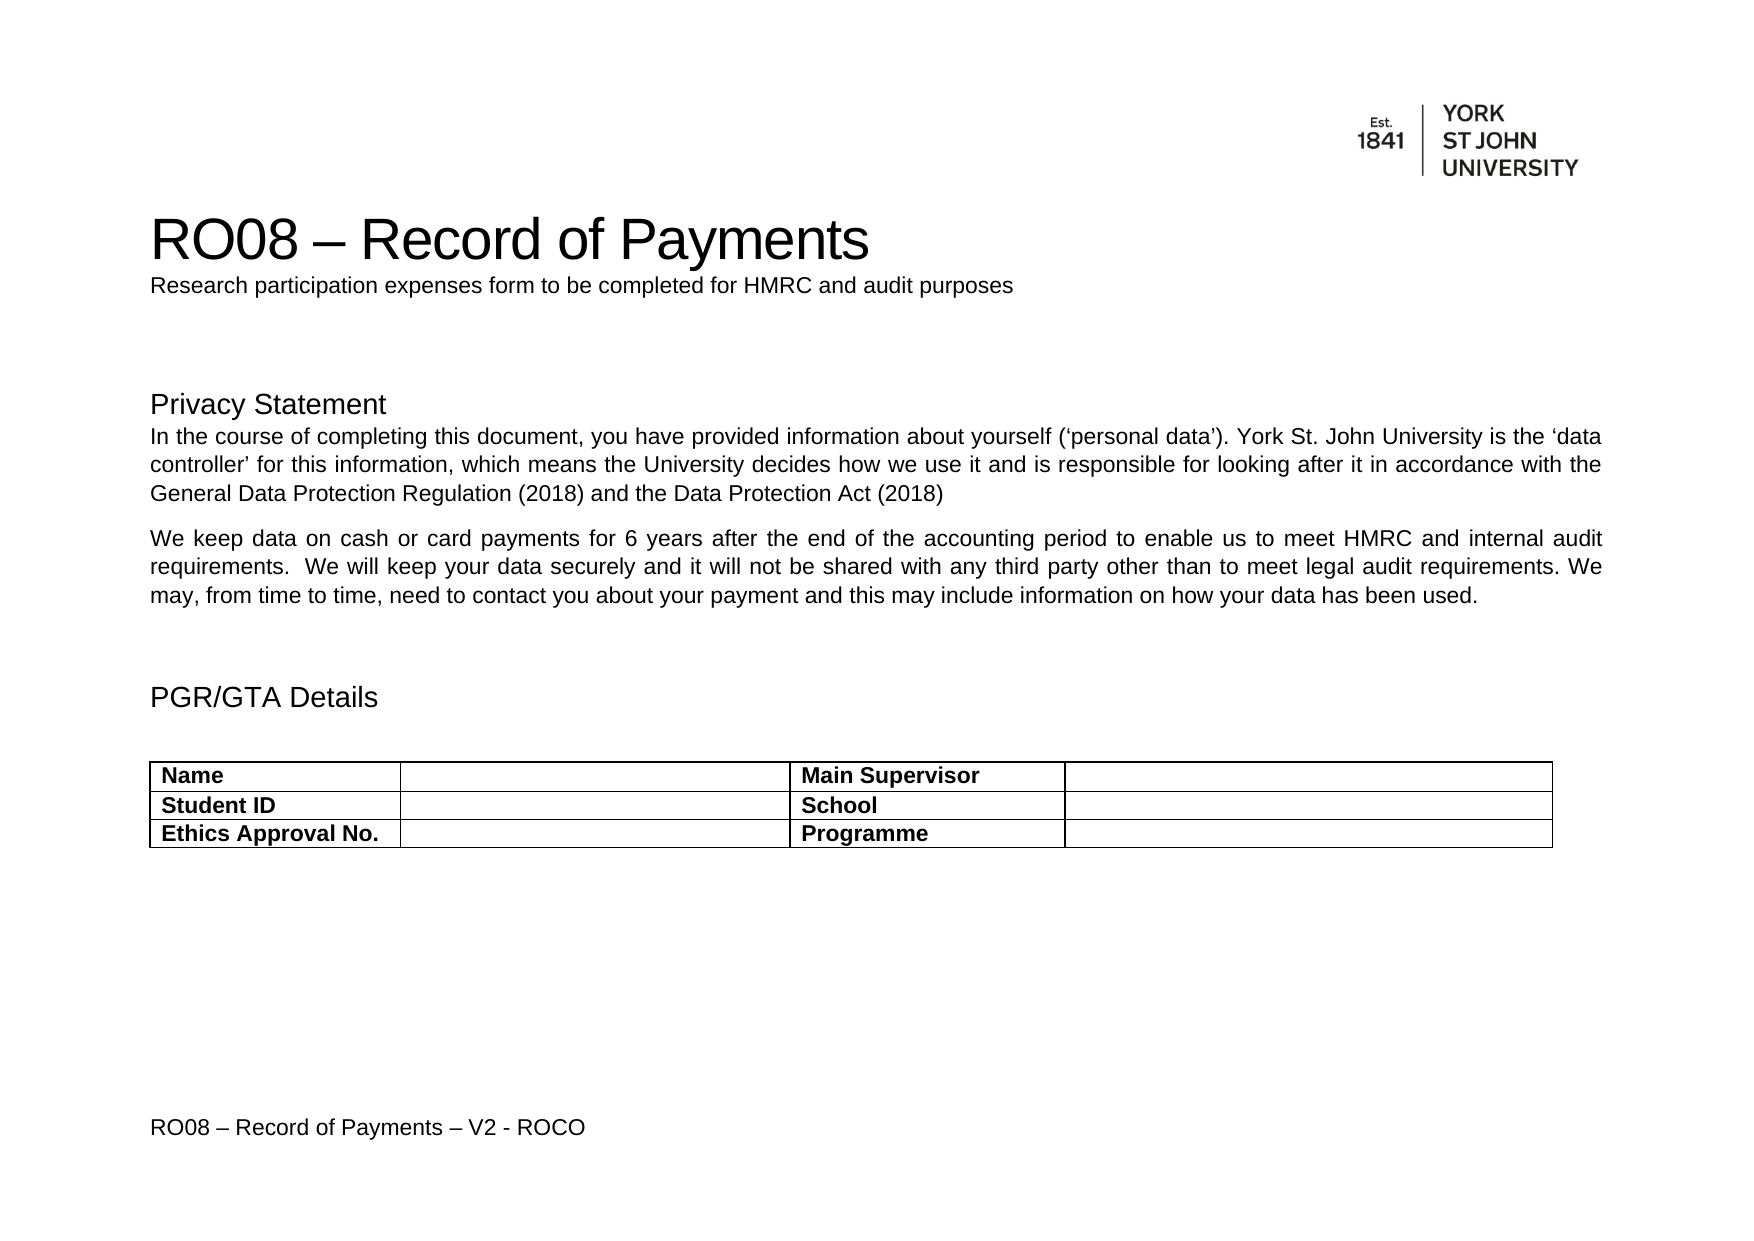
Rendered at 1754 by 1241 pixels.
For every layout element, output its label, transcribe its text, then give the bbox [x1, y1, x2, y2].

table_cell [401, 792, 789, 819]
table_header Name [151, 763, 400, 791]
table_cell [401, 820, 789, 847]
title RO08 – Record of Payments [150, 205, 1604, 272]
table_cell Student ID [151, 792, 400, 819]
table_cell Programme [791, 820, 1064, 847]
text Research participation expenses form to be completed for HMRC and audit purposes [150, 272, 1604, 298]
table_cell Ethics Approval No. [151, 820, 400, 847]
table_cell School [791, 792, 1064, 819]
table_header [401, 763, 789, 791]
picture [1344, 73, 1604, 206]
subtitle Privacy Statement [150, 387, 1604, 420]
subtitle PGR/GTA Details [150, 680, 1604, 714]
text We keep data on cash or card payments for 6 years after the end of the accounting period to enable us to meet HMRC and internal audit requirements. We will keep your data securely and it will not be shared with any third party other than to meet legal audit requirements. We may, from time to time, need to contact you about your payment and this may include information on how your data has been used. [150, 525, 1604, 608]
text In the course of completing this document, you have provided information about yourself (‘personal data’). York St. John University is the ‘data controller’ for this information, which means the University decides how we use it and is responsible for looking after it in accordance with the General Data Protection Regulation (2018) and the Data Protection Act (2018) [150, 423, 1604, 506]
table_header [1066, 763, 1552, 791]
table_cell [1066, 792, 1552, 819]
table_header Main Supervisor [791, 763, 1064, 791]
table_cell [1066, 820, 1552, 847]
